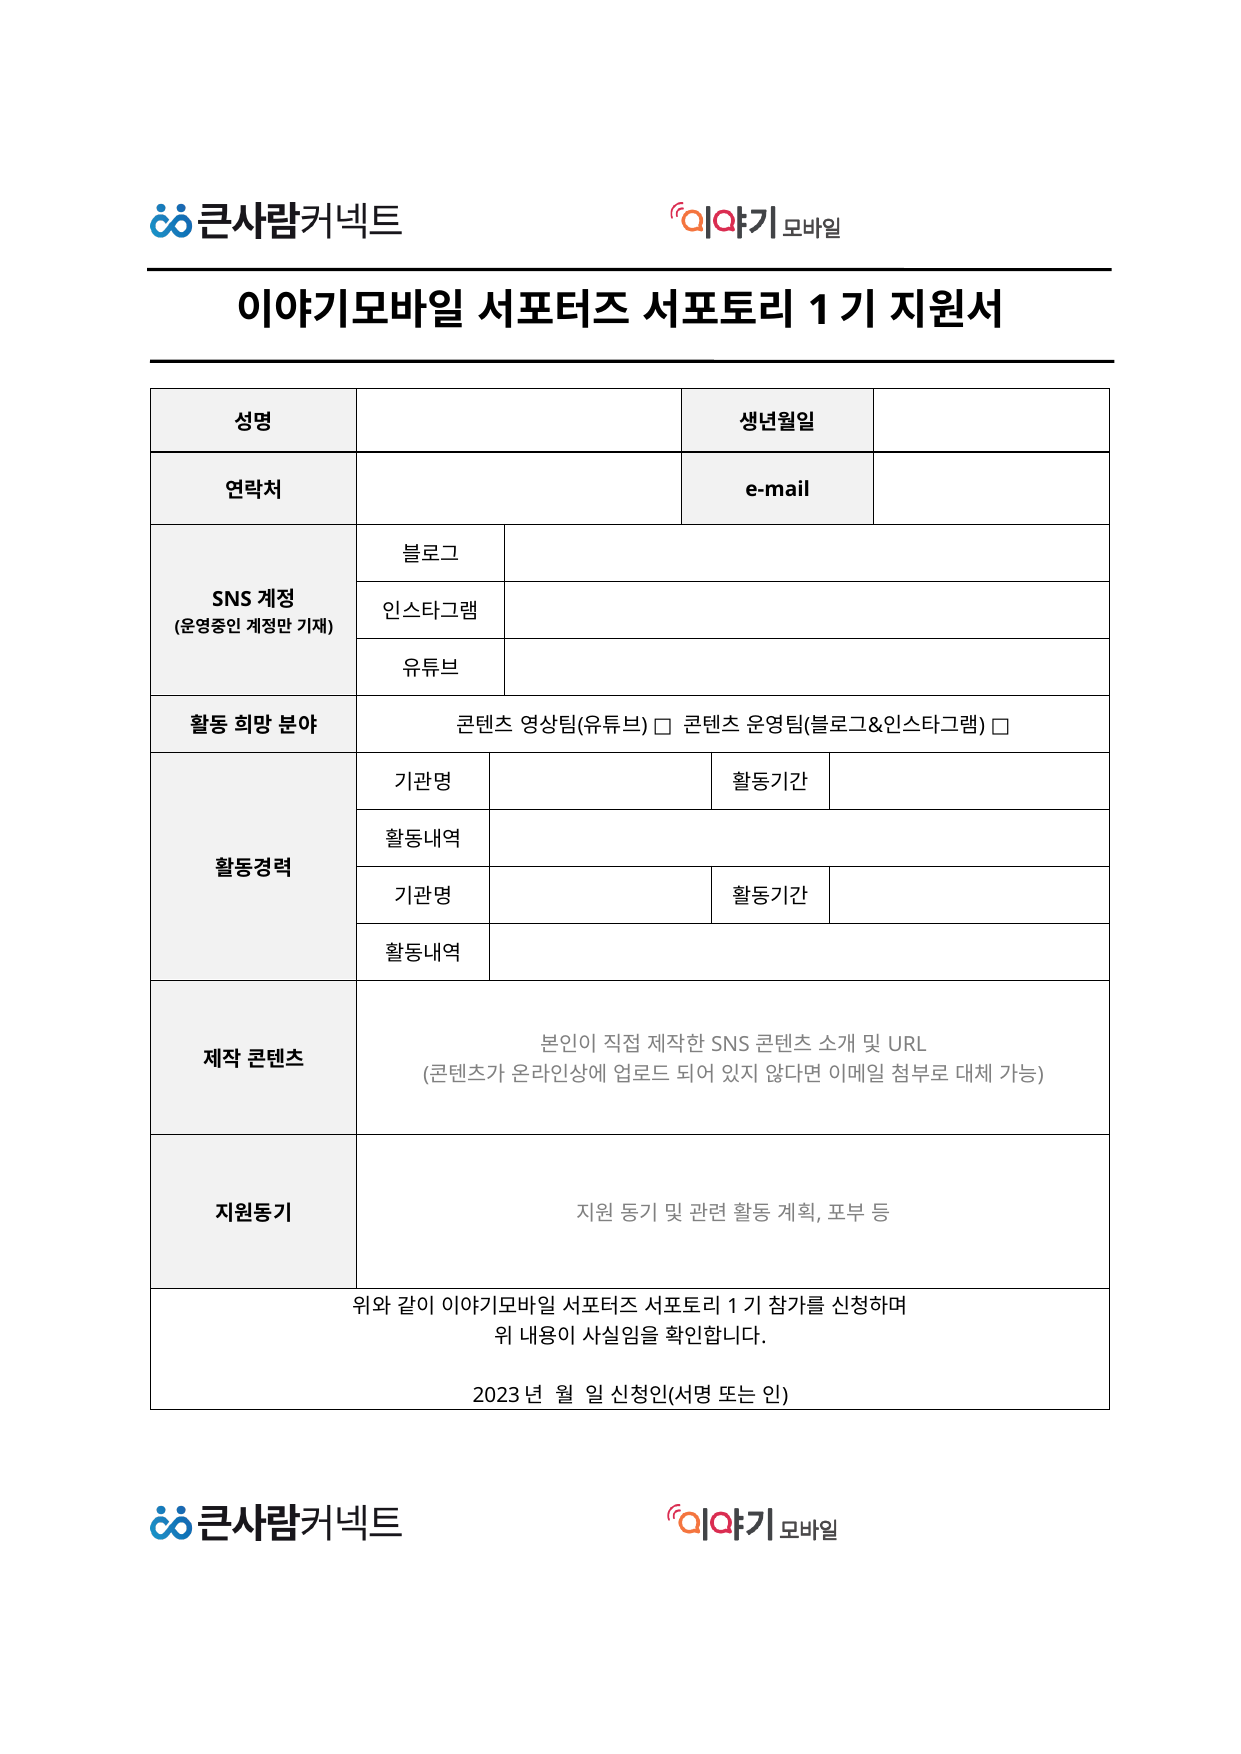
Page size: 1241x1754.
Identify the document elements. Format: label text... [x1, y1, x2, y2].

table_cell [505, 525, 1109, 581]
table_cell e-mail [682, 453, 873, 524]
table_header [874, 389, 1109, 451]
table_cell [830, 867, 1109, 922]
table_cell 지원동기 [151, 1135, 356, 1288]
table_cell 활동기간 [712, 867, 829, 922]
table_cell [490, 753, 711, 808]
picture [667, 1504, 837, 1541]
table_cell 블로그 [357, 525, 504, 581]
table_cell 활동내역 [357, 810, 489, 866]
table_cell 위와 같이 이야기모바일 서포터즈 서포토리 1기 참가를 신청하며 위 내용이 사실임을 확인합니다. 2023년 월 일 신청인(서명 또는 인) [151, 1289, 1109, 1409]
table_header [357, 389, 681, 451]
picture [150, 1504, 402, 1541]
table_cell 활동내역 [357, 924, 489, 979]
table_cell [505, 639, 1109, 694]
table_header 생년월일 [682, 389, 873, 451]
table_cell 기관명 [357, 753, 489, 808]
title 이야기모바일 서포터즈 서포토리 1기 지원서 [150, 276, 1090, 337]
picture [150, 202, 402, 239]
table_cell 활동 희망 분야 [151, 696, 356, 752]
table_cell 지원 동기 및 관련 활동 계획, 포부 등 [357, 1135, 1109, 1288]
table_cell 활동경력 [151, 753, 356, 979]
table_cell 유튜브 [357, 639, 504, 694]
table_cell [505, 582, 1109, 638]
table_cell 제작 콘텐츠 [151, 981, 356, 1134]
table_cell 본인이 직접 제작한 SNS 콘텐츠 소개 및 URL (콘텐츠가 온라인상에 업로드 되어 있지 않다면 이메일 첨부로 대체 가능) [357, 981, 1109, 1134]
table_cell [357, 453, 681, 524]
table_cell [830, 753, 1109, 808]
table_cell [874, 453, 1109, 524]
table_cell [490, 924, 1109, 979]
table_cell 기관명 [357, 867, 489, 922]
table_cell 활동기간 [712, 753, 829, 808]
table_cell 콘텐츠 영상팀(유튜브) □ 콘텐츠 운영팀(블로그&인스타그램) □ [357, 696, 1109, 752]
table_cell 연락처 [151, 453, 356, 524]
table_header 성명 [151, 389, 356, 451]
table_cell [490, 810, 1109, 866]
table_cell 인스타그램 [357, 582, 504, 638]
picture [670, 202, 840, 239]
table_cell SNS 계정 (운영중인 계정만 기재) [151, 525, 356, 694]
table_cell [490, 867, 711, 922]
